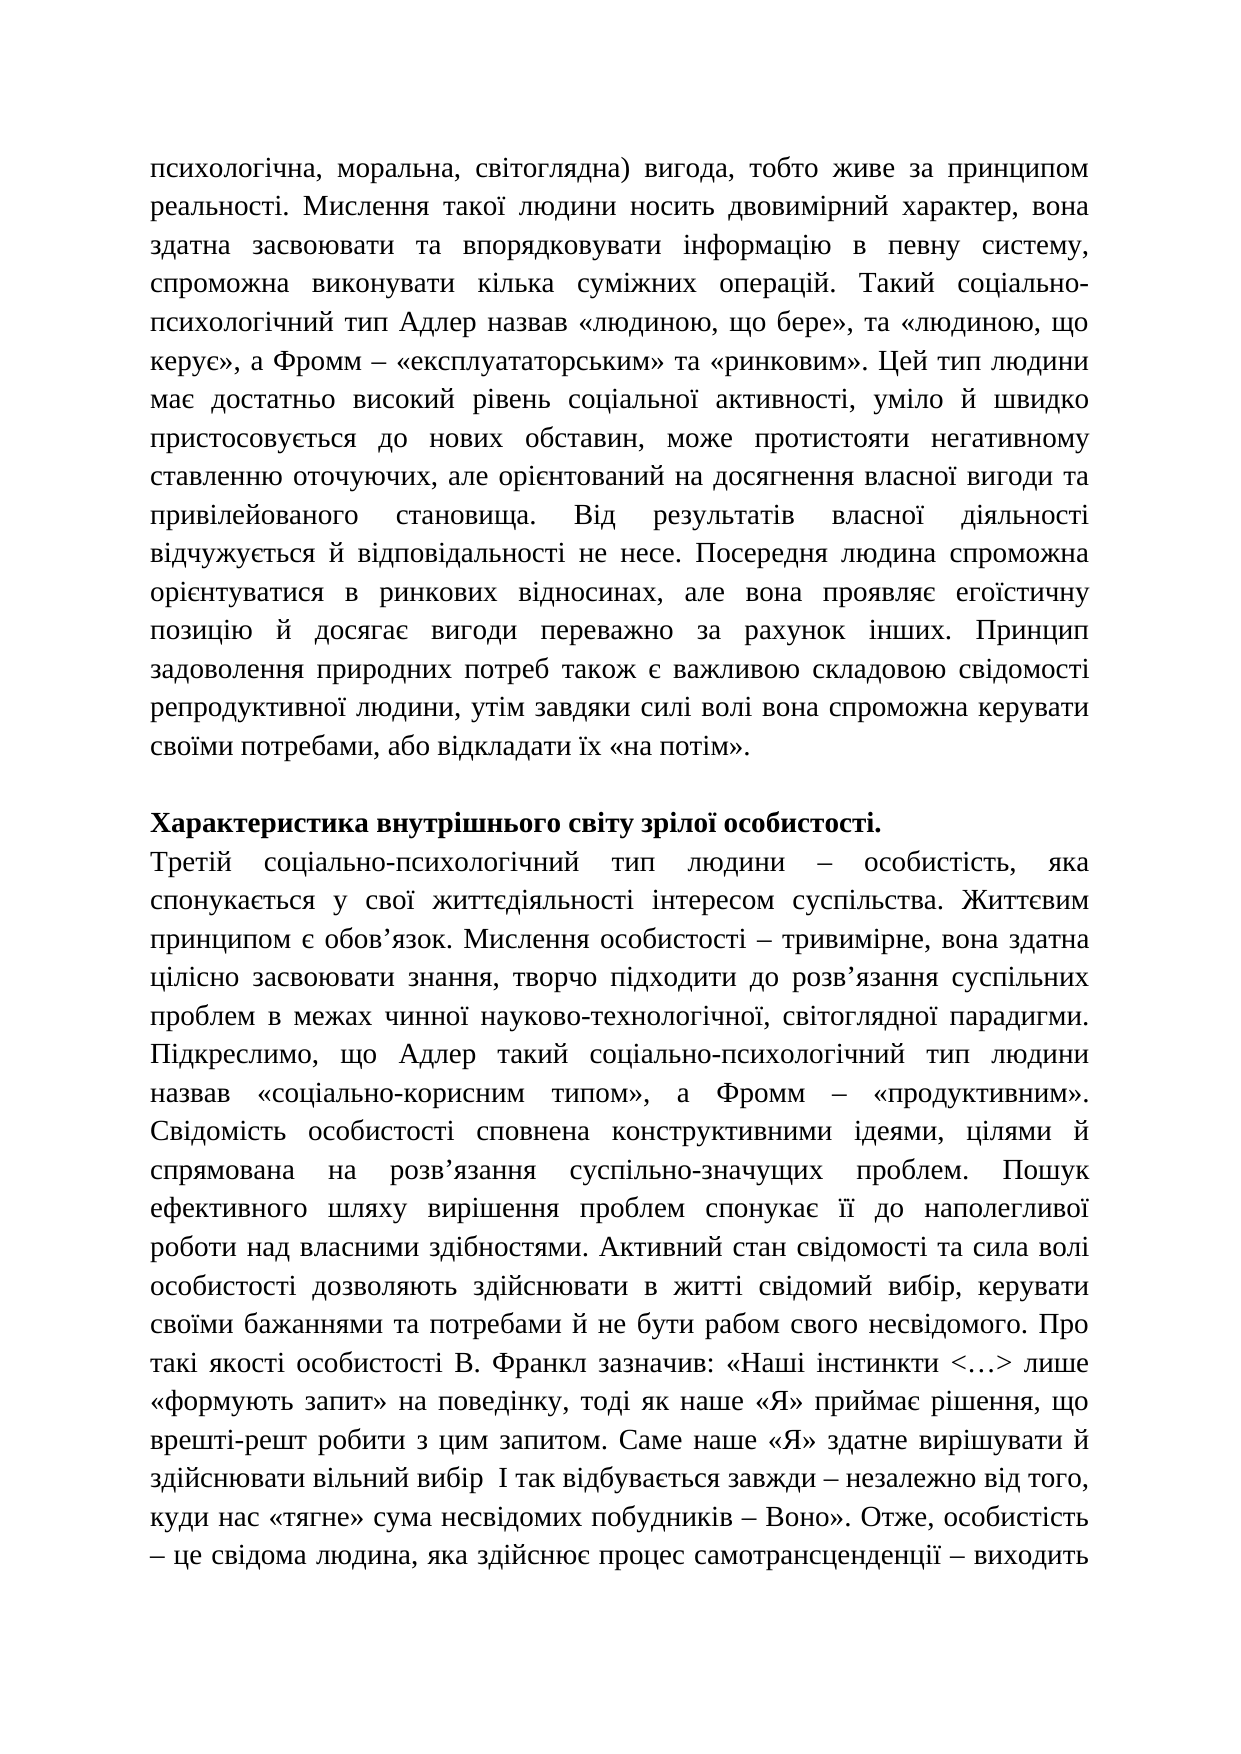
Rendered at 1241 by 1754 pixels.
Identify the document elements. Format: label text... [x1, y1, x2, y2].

text Характеристика внутрішнього світу зрілої особистості. [150, 805, 1090, 839]
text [150, 150, 1090, 762]
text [150, 844, 1090, 1571]
